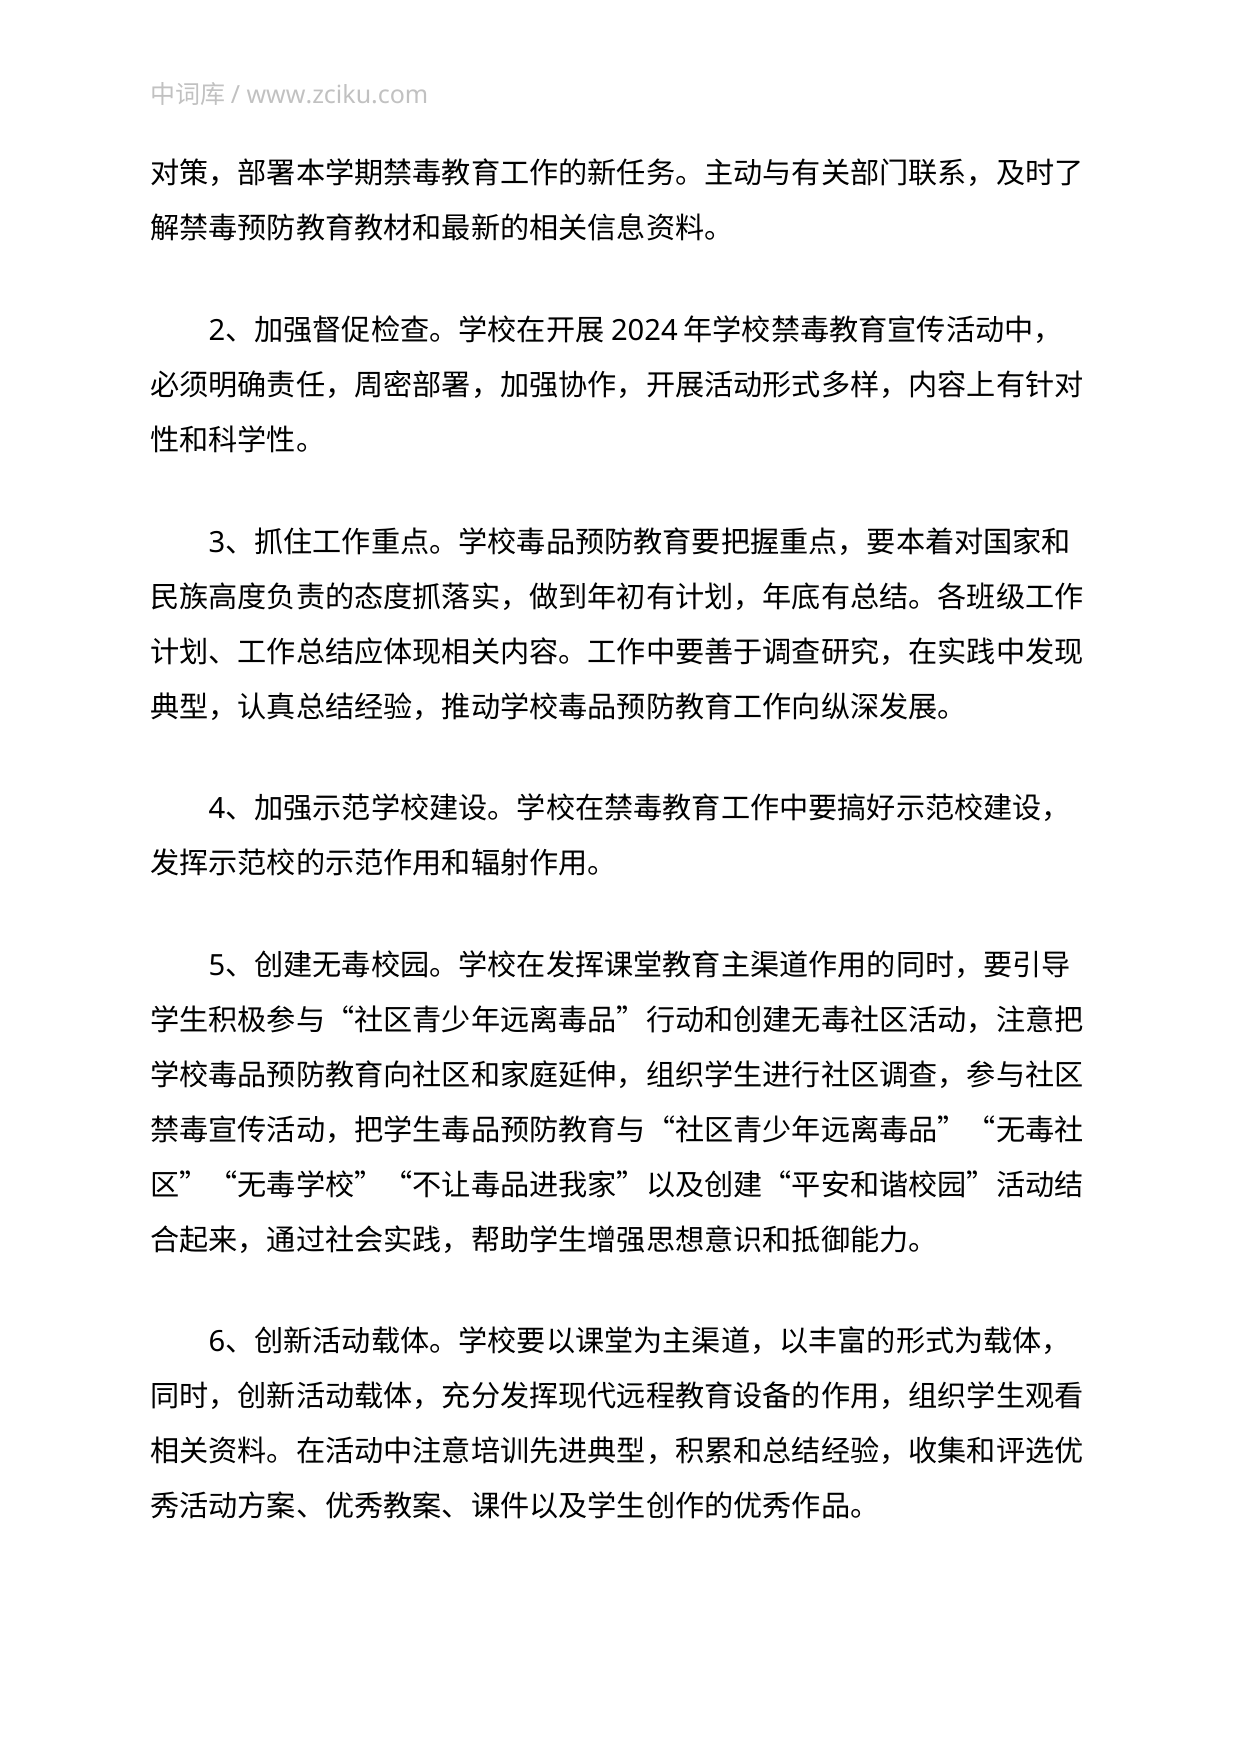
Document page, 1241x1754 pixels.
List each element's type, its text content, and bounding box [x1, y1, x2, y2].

text 6、创新活动载体。学校要以课堂为主渠道，以丰富的形式为载体，同时，创新活动载体，充分发挥现代远程教育设备的作用，组织学生观看相关资料。在活动中注意培训先进典型，积累和总结经验，收集和评选优秀活动方案、优秀教案、课件以及学生创作的优秀作品。 [150, 1318, 1090, 1525]
text 3、抓住工作重点。学校毒品预防教育要把握重点，要本着对国家和民族高度负责的态度抓落实，做到年初有计划，年底有总结。各班级工作计划、工作总结应体现相关内容。工作中要善于调查研究，在实践中发现典型，认真总结经验，推动学校毒品预防教育工作向纵深发展。 [150, 518, 1090, 725]
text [150, 150, 1090, 247]
text 2、加强督促检查。学校在开展 2024年学校禁毒教育宣传活动中，必须明确责任，周密部署，加强协作，开展活动形式多样，内容上有针对性和科学性。 [150, 307, 1090, 459]
text 4、加强示范学校建设。学校在禁毒教育工作中要搞好示范校建设，发挥示范校的示范作用和辐射作用。 [150, 785, 1090, 882]
text 5、创建无毒校园。学校在发挥课堂教育主渠道作用的同时，要引导学生积极参与“社区青少年远离毒品”行动和创建无毒社区活动，注意把学校毒品预防教育向社区和家庭延伸，组织学生进行社区调查，参与社区禁毒宣传活动，把学生毒品预防教育与“社区青少年远离毒品”“无毒社区”“无毒学校”“不让毒品进我家”以及创建“平安和谐校园”活动结合起来，通过社会实践，帮助学生增强思想意识和抵御能力。 [150, 942, 1090, 1258]
